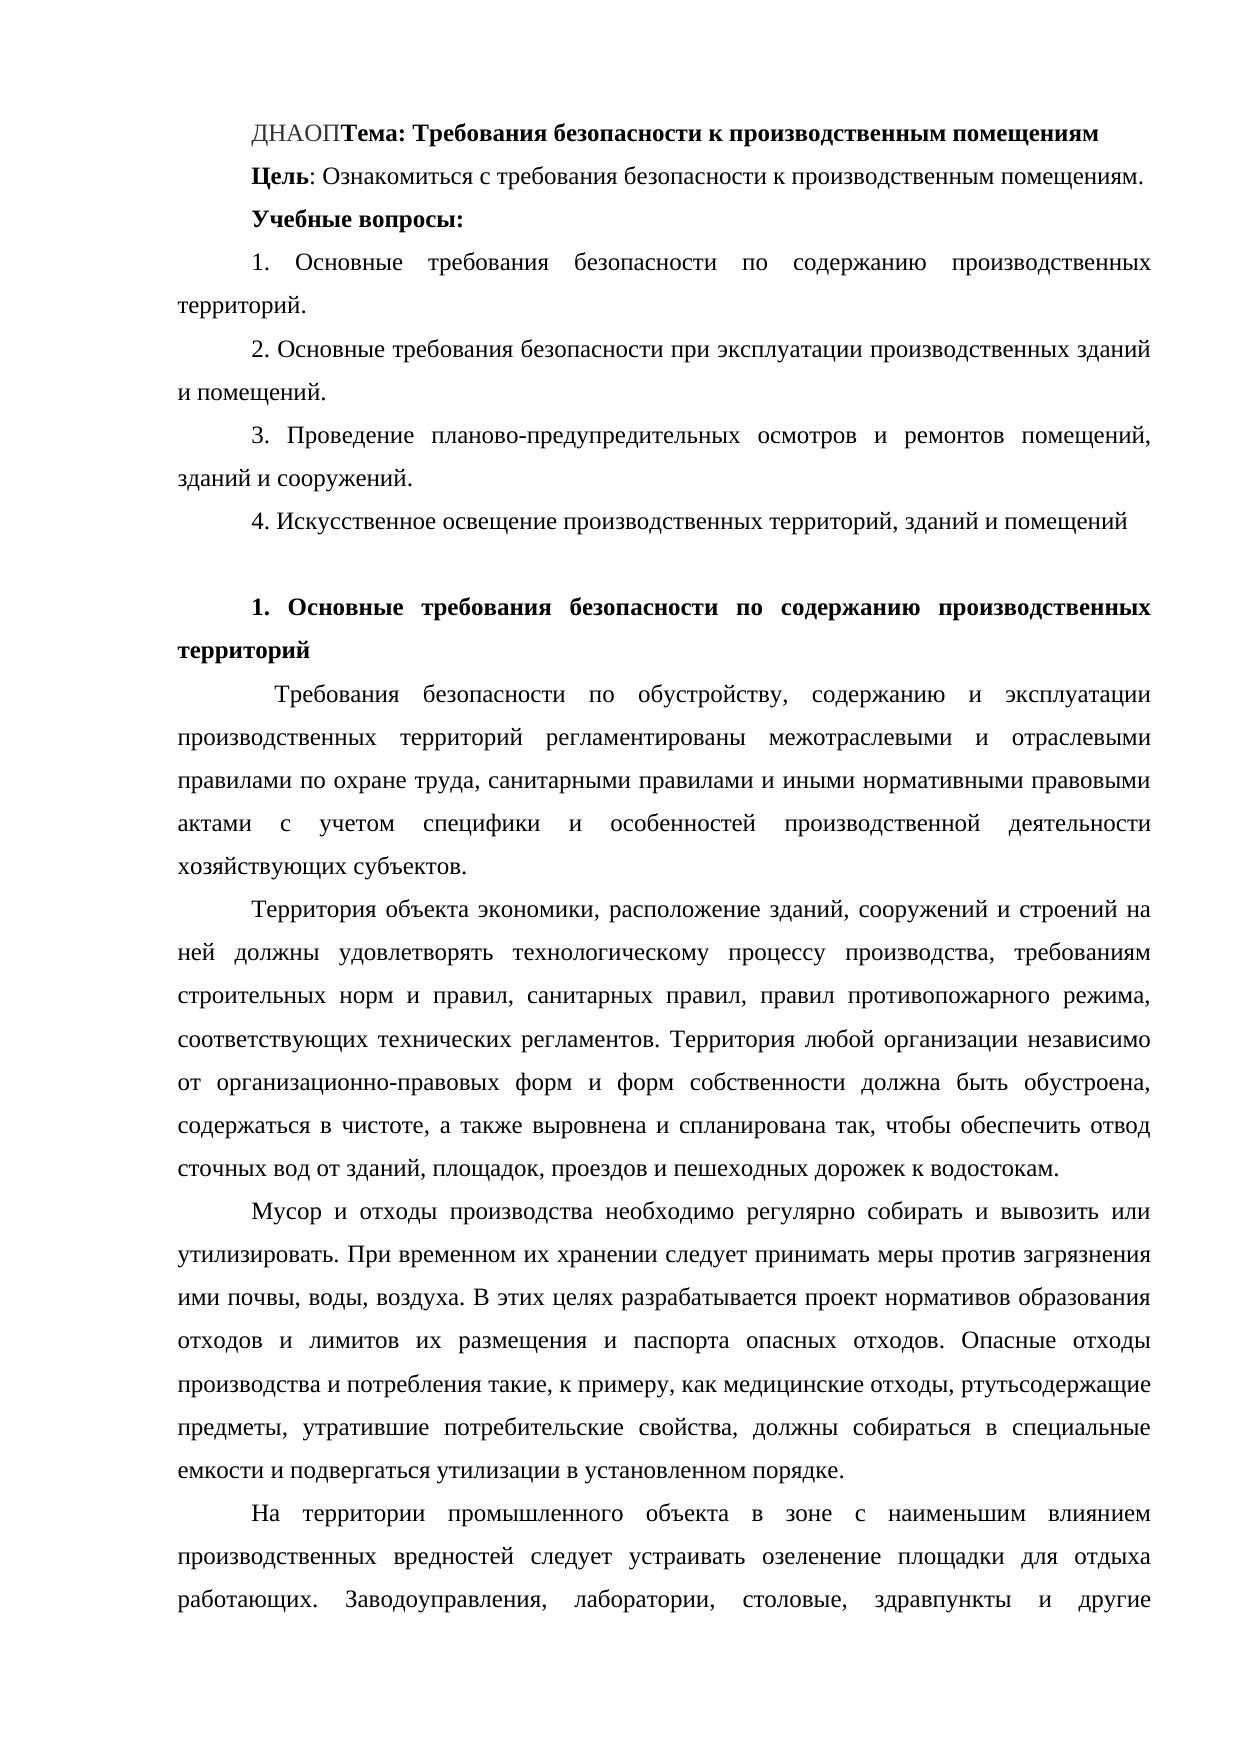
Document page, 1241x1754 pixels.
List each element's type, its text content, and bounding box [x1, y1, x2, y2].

text Учебные вопросы: [177, 204, 1152, 233]
text 1. Основные требования безопасности по содержанию производственных территорий. [177, 247, 1152, 319]
text Территория объекта экономики, расположение зданий, сооружений и строений на ней должны удовлетворять технологическому процессу производства, требованиям строительных норм и правил, санитарных правил, правил противопожарного режима, соответствующих технических регламентов. Территория любой организации независимо от организационно-правовых форм и форм собственности должна быть обустроена, содержаться в чистоте, а также выровнена и спланирована так, чтобы обеспечить отвод сточных вод от зданий, площадок, проездов и пешеходных дорожек к водостокам. [177, 894, 1152, 1182]
text 2. Основные требования безопасности при эксплуатации производственных зданий и помещений. [177, 334, 1152, 406]
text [177, 1498, 1152, 1613]
text Мусор и отходы производства необходимо регулярно собирать и вывозить или утилизировать. При временном их хранении следует принимать меры против загрязнения ими почвы, воды, воздуха. В этих целях разрабатывается проект нормативов образования отходов и лимитов их размещения и паспорта опасных отходов. Опасные отходы производства и потребления такие, к примеру, как медицинские отходы, ртутьсодержащие предметы, утратившие потребительские свойства, должны собираться в специальные емкости и подвергаться утилизации в установленном порядке. [177, 1196, 1152, 1484]
text 1. Основные требования безопасности по содержанию производственных территорий [177, 592, 1152, 664]
text Требования безопасности по обустройству, содержанию и эксплуатации производственных территорий регламентированы межотраслевыми и отраслевыми правилами по охране труда, санитарными правилами и иными нормативными правовыми актами с учетом специфики и особенностей производственной деятельности хозяйствующих субъектов. [177, 679, 1152, 880]
text Цель: Ознакомиться с требования безопасности к производственным помещениям. [177, 161, 1152, 190]
text 3. Проведение планово-предупредительных осмотров и ремонтов помещений, зданий и сооружений. [177, 420, 1152, 492]
text ДНАОПТема: Требования безопасности к производственным помещениям [177, 118, 1152, 147]
text 4. Искусственное освещение производственных территорий, зданий и помещений [177, 506, 1152, 535]
